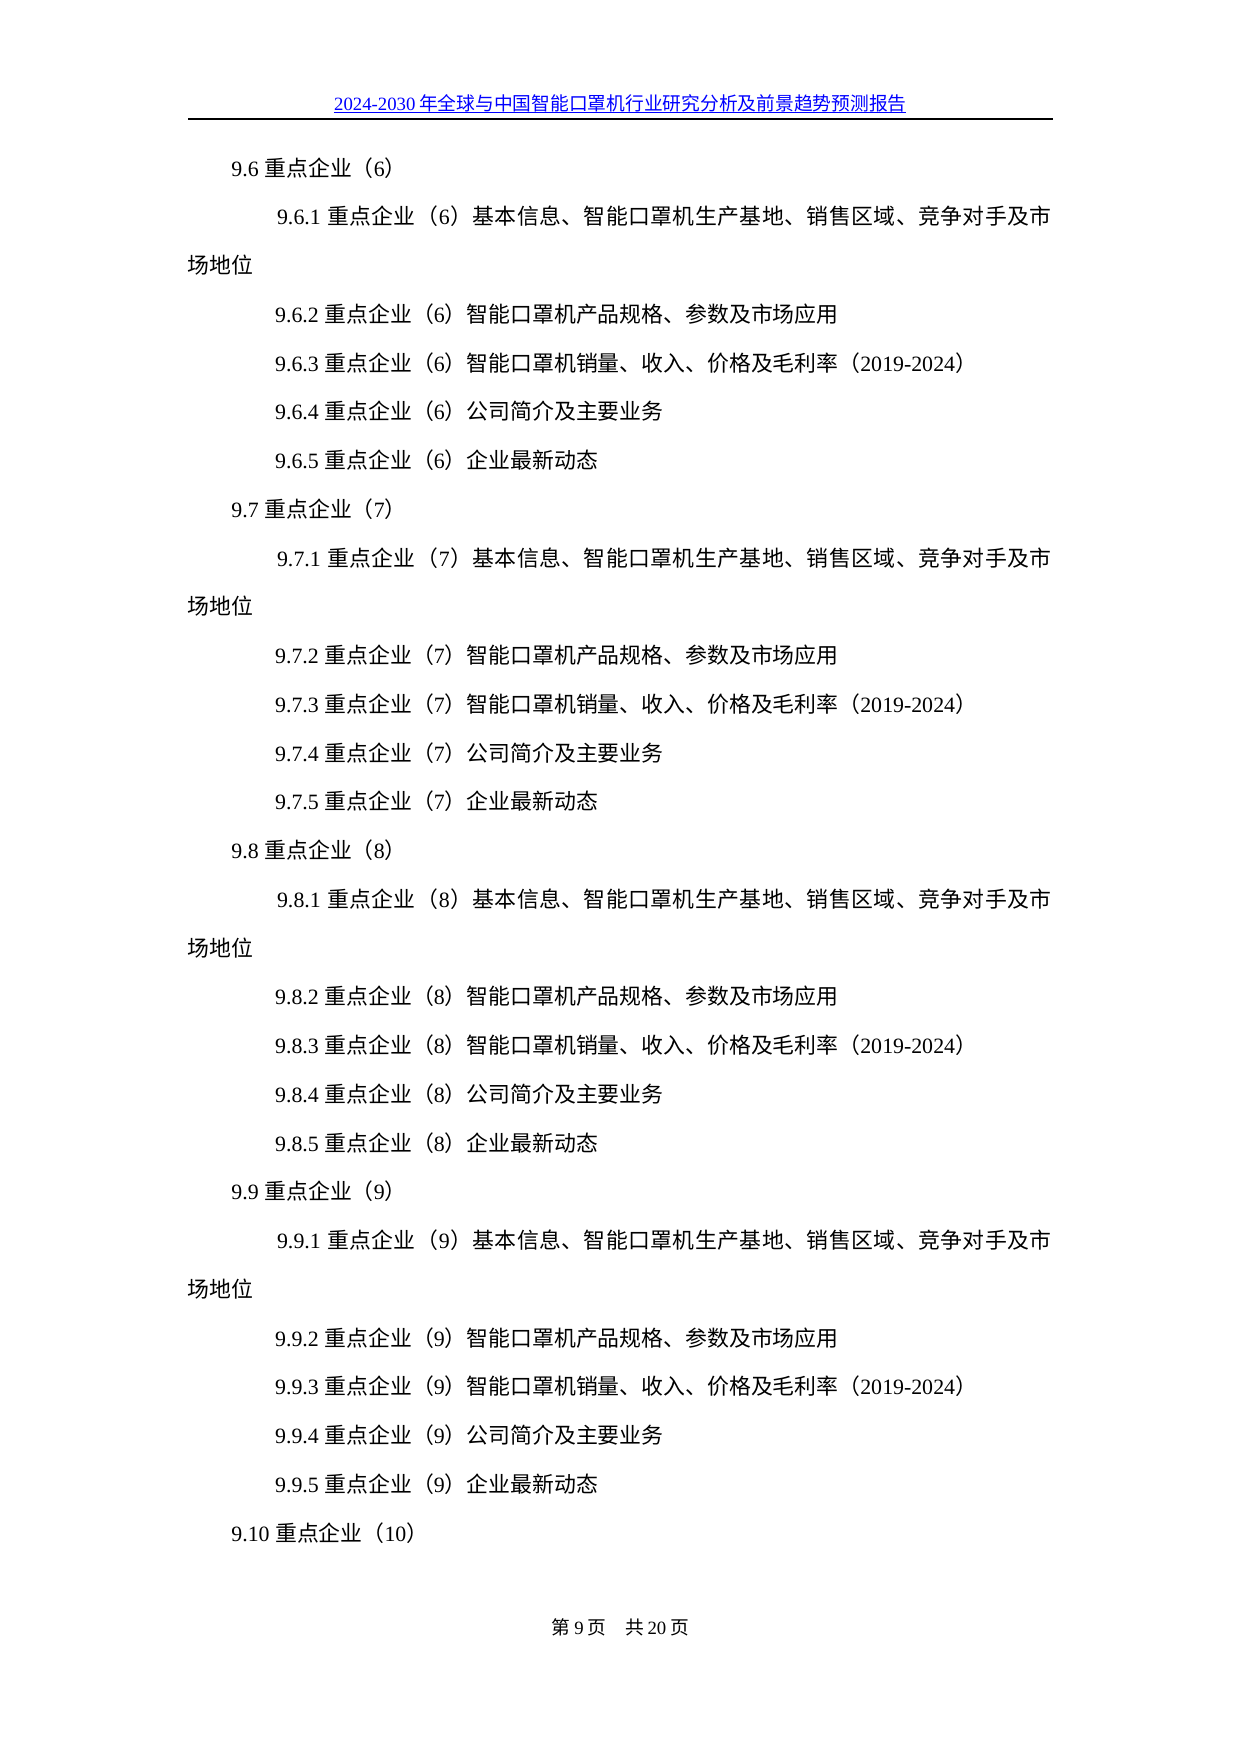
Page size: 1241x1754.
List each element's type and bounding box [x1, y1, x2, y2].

text [187, 150, 1053, 1548]
